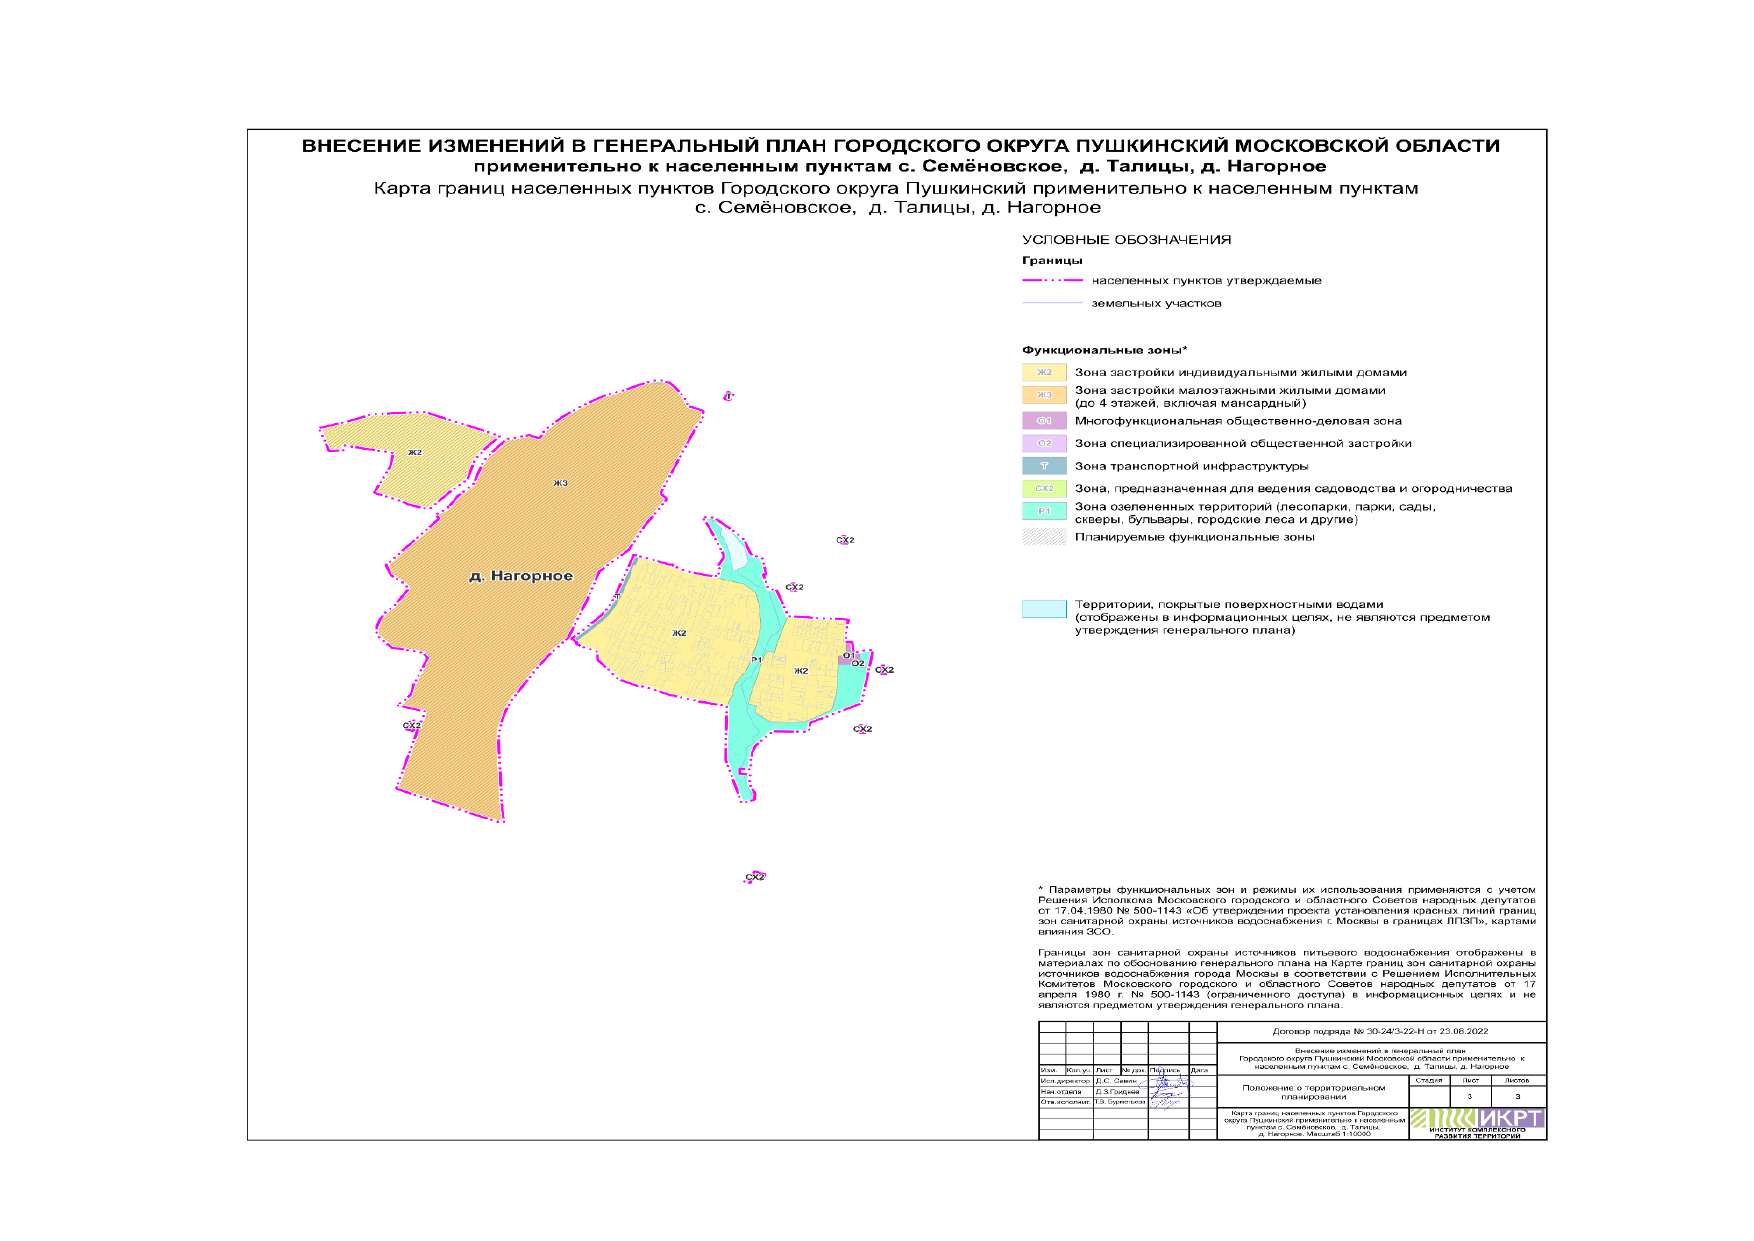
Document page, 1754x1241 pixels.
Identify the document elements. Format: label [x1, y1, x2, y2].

picture [191, 118, 1563, 1151]
